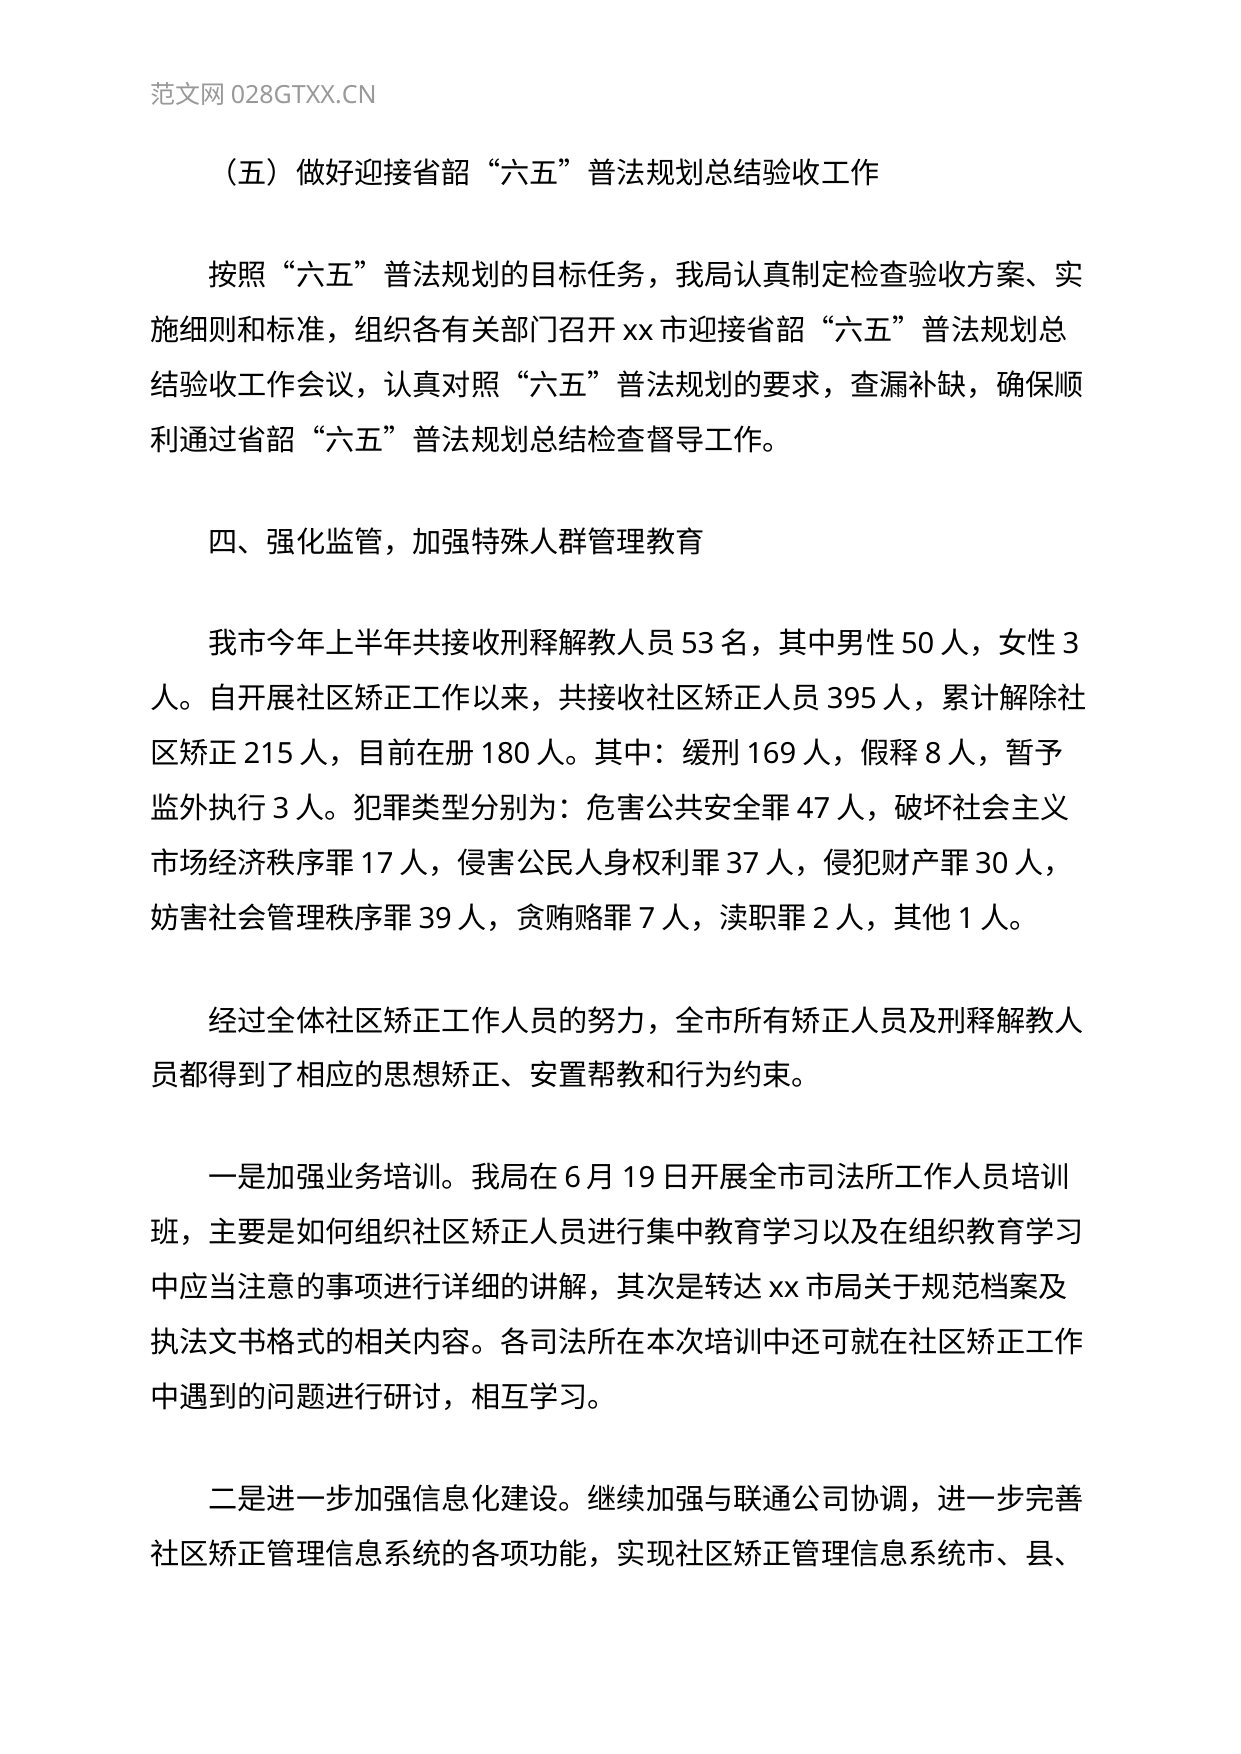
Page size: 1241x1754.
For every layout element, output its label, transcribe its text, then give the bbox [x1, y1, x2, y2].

text 四、强化监管，加强特殊人群管理教育 [150, 518, 1090, 561]
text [150, 1475, 1090, 1572]
text 经过全体社区矫正工作人员的努力，全市所有矫正人员及刑释解教人员都得到了相应的思想矫正、安置帮教和行为约束。 [150, 997, 1090, 1094]
text 按照“六五”普法规划的目标任务，我局认真制定检查验收方案、实施细则和标准，组织各有关部门召开xx市迎接省韶“六五”普法规划总结验收工作会议，认真对照“六五”普法规划的要求，查漏补缺，确保顺利通过省韶“六五”普法规划总结检查督导工作。 [150, 252, 1090, 459]
text 我市今年上半年共接收刑释解教人员53名，其中男性50人，女性3人。自开展社区矫正工作以来，共接收社区矫正人员395人，累计解除社区矫正215人，目前在册180人。其中：缓刑169人，假释8人，暂予监外执行3人。犯罪类型分别为：危害公共安全罪47人，破坏社会主义市场经济秩序罪17人，侵害公民人身权利罪37人，侵犯财产罪30人，妨害社会管理秩序罪39人，贪贿赂罪7人，渎职罪2人，其他1人。 [150, 620, 1090, 937]
text 一是加强业务培训。我局在6月19日开展全市司法所工作人员培训班，主要是如何组织社区矫正人员进行集中教育学习以及在组织教育学习中应当注意的事项进行详细的讲解，其次是转达xx市局关于规范档案及执法文书格式的相关内容。各司法所在本次培训中还可就在社区矫正工作中遇到的问题进行研讨，相互学习。 [150, 1154, 1090, 1416]
text （五）做好迎接省韶“六五”普法规划总结验收工作 [150, 150, 1090, 192]
